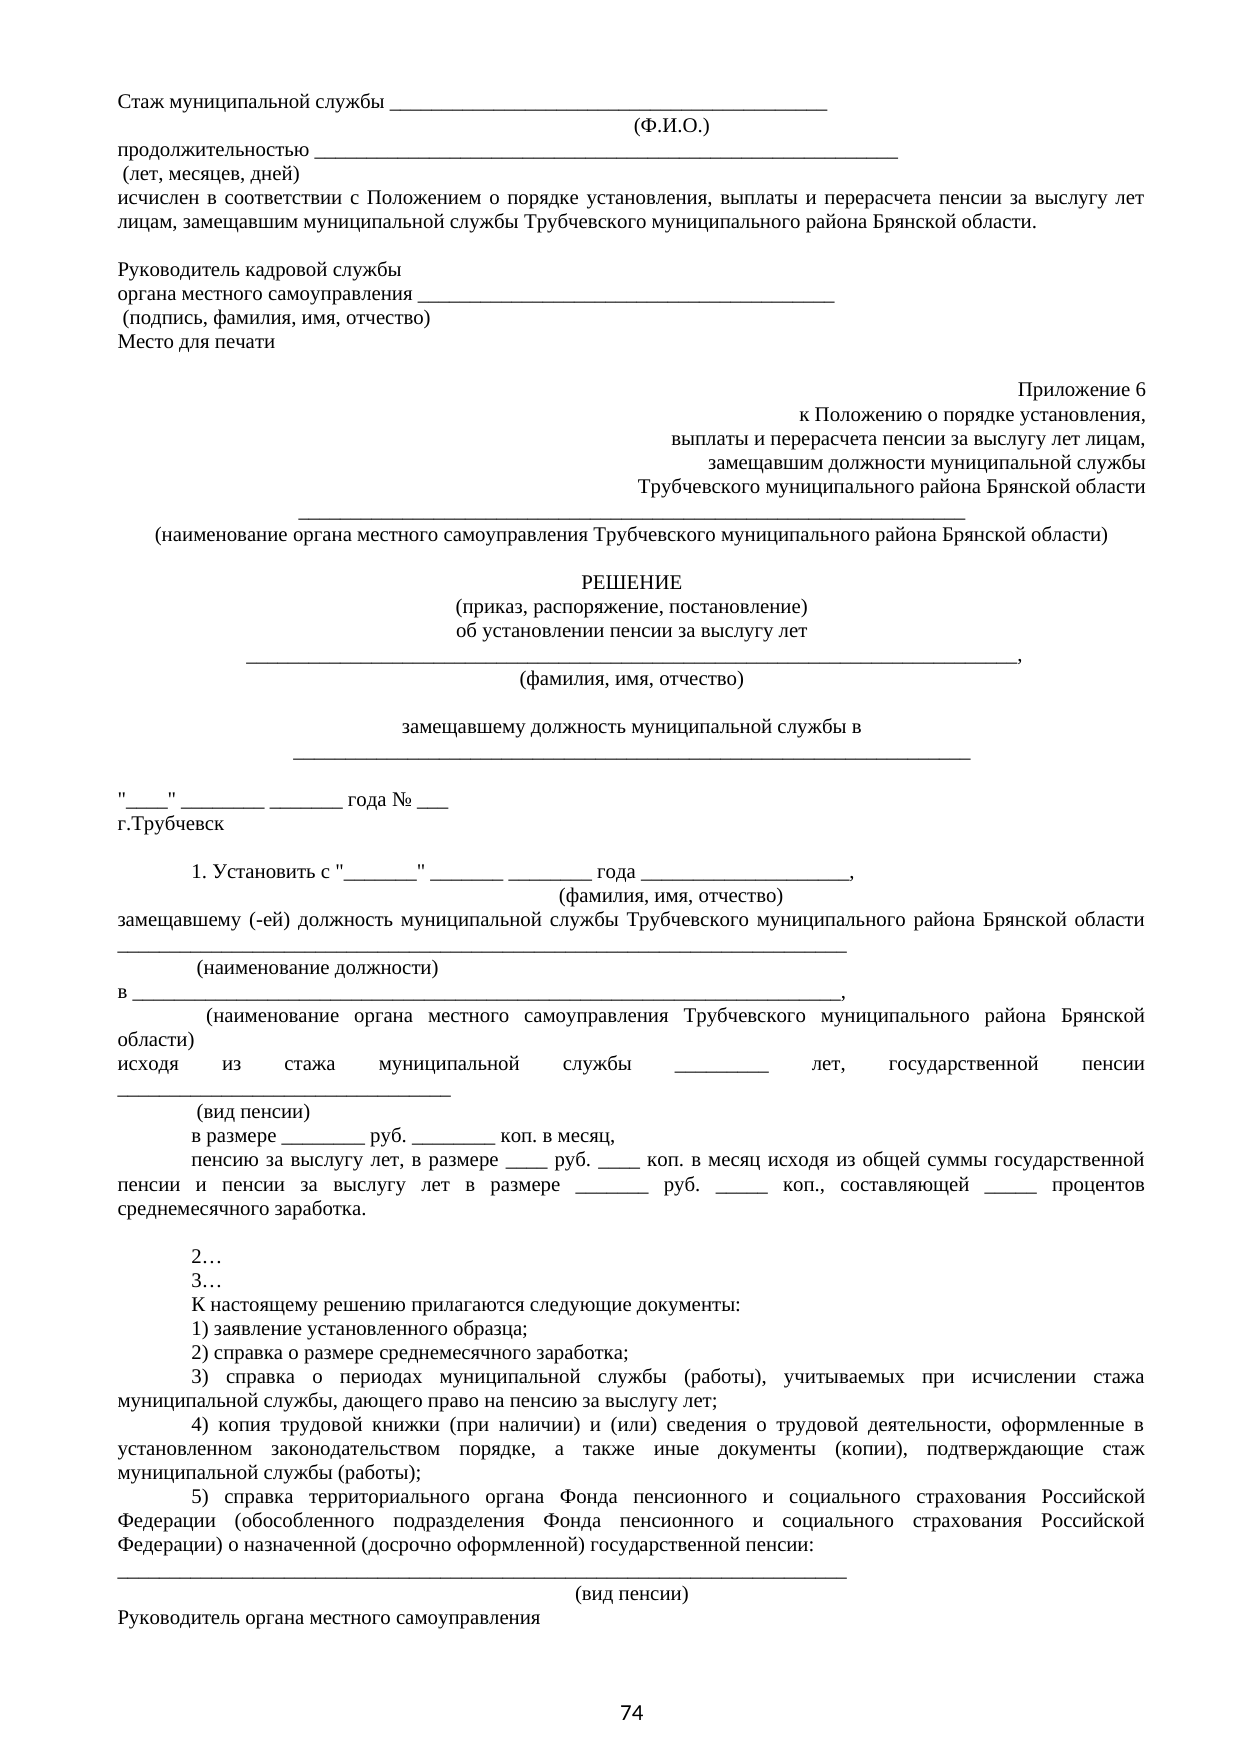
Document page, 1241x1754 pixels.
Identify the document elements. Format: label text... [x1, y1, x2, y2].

text Приложение 6 [117, 377, 1146, 401]
text замещавшему должность муниципальной службы в [117, 714, 1146, 738]
text (наименование должности) [117, 955, 1146, 979]
text (лет, месяцев, дней) [117, 161, 1146, 185]
text замещавшему (-ей) должность муниципальной службы Трубчевского муниципального района Брянской области ______________________________________________________________________ [117, 907, 1146, 955]
text ________________________________________________________________ [117, 498, 1146, 522]
text Стаж муниципальной службы __________________________________________ [117, 89, 1146, 113]
text к Положению о порядке установления, [117, 401, 1146, 426]
text (Ф.И.О.) [117, 113, 1146, 137]
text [117, 1556, 1146, 1581]
text (фамилия, имя, отчество) [117, 883, 1146, 907]
text пенсию за выслугу лет, в размере ____ руб. ____ коп. в месяц исходя из общей суммы государственной пенсии и пенсии за выслугу лет в размере _______ руб. _____ коп., составляющей _____ процентов среднемесячного заработка. [117, 1147, 1146, 1219]
text продолжительностью ________________________________________________________ [117, 137, 1146, 161]
text (наименование органа местного самоуправления Трубчевского муниципального района Брянской области) [117, 522, 1146, 546]
text К настоящему решению прилагаются следующие документы: [117, 1292, 1146, 1316]
text 5) справка территориального органа Фонда пенсионного и социального страхования Российской Федерации (обособленного подразделения Фонда пенсионного и социального страхования Российской Федерации) о назначенной (досрочно оформленной) государственной пенсии: [117, 1484, 1146, 1556]
text об установлении пенсии за выслугу лет [117, 618, 1146, 642]
text в ____________________________________________________________________, [117, 979, 1146, 1003]
text Трубчевского муниципального района Брянской области [117, 474, 1146, 498]
text (подпись, фамилия, имя, отчество) [117, 305, 1146, 329]
text г.Трубчевск [117, 811, 1146, 834]
text (вид пенсии) [117, 1099, 1146, 1123]
text Руководитель органа местного самоуправления [117, 1604, 1146, 1629]
text 3… [117, 1268, 1146, 1292]
text 1. Установить с "_______" _______ ________ года ____________________, [117, 859, 1146, 883]
text выплаты и перерасчета пенсии за выслугу лет лицам, [117, 426, 1146, 449]
text (фамилия, имя, отчество) [117, 666, 1146, 690]
text РЕШЕНИЕ [117, 570, 1146, 594]
text (вид пенсии) [117, 1581, 1146, 1604]
text замещавшим должности муниципальной службы [117, 449, 1146, 474]
text 4) копия трудовой книжки (при наличии) и (или) сведения о трудовой деятельности, оформленные в установленном законодательством порядке, а также иные документы (копии), подтверждающие стаж муниципальной службы (работы); [117, 1412, 1146, 1484]
text исчислен в соответствии с Положением о порядке установления, выплаты и перерасчета пенсии за выслугу лет лицам, замещавшим муниципальной службы Трубчевского муниципального района Брянской области. [117, 185, 1146, 233]
text 2… [117, 1244, 1146, 1268]
text _________________________________________________________________ [117, 738, 1146, 762]
text исходя из стажа муниципальной службы _________ лет, государственной пенсии ________________________________ [117, 1051, 1146, 1099]
text __________________________________________________________________________, [117, 642, 1146, 666]
text (наименование органа местного самоуправления Трубчевского муниципального района Брянской области) [117, 1003, 1146, 1051]
text 3) справка о периодах муниципальной службы (работы), учитываемых при исчислении стажа муниципальной службы, дающего право на пенсию за выслугу лет; [117, 1364, 1146, 1412]
text "____" ________ _______ года № ___ [117, 786, 1146, 811]
text 2) справка о размере среднемесячного заработка; [117, 1340, 1146, 1364]
text Руководитель кадровой службы [117, 257, 1146, 281]
text в размере ________ руб. ________ коп. в месяц, [117, 1123, 1146, 1147]
text 1) заявление установленного образца; [117, 1316, 1146, 1340]
text органа местного самоуправления ________________________________________ [117, 281, 1146, 305]
text (приказ, распоряжение, постановление) [117, 594, 1146, 618]
text Место для печати [117, 329, 1146, 353]
